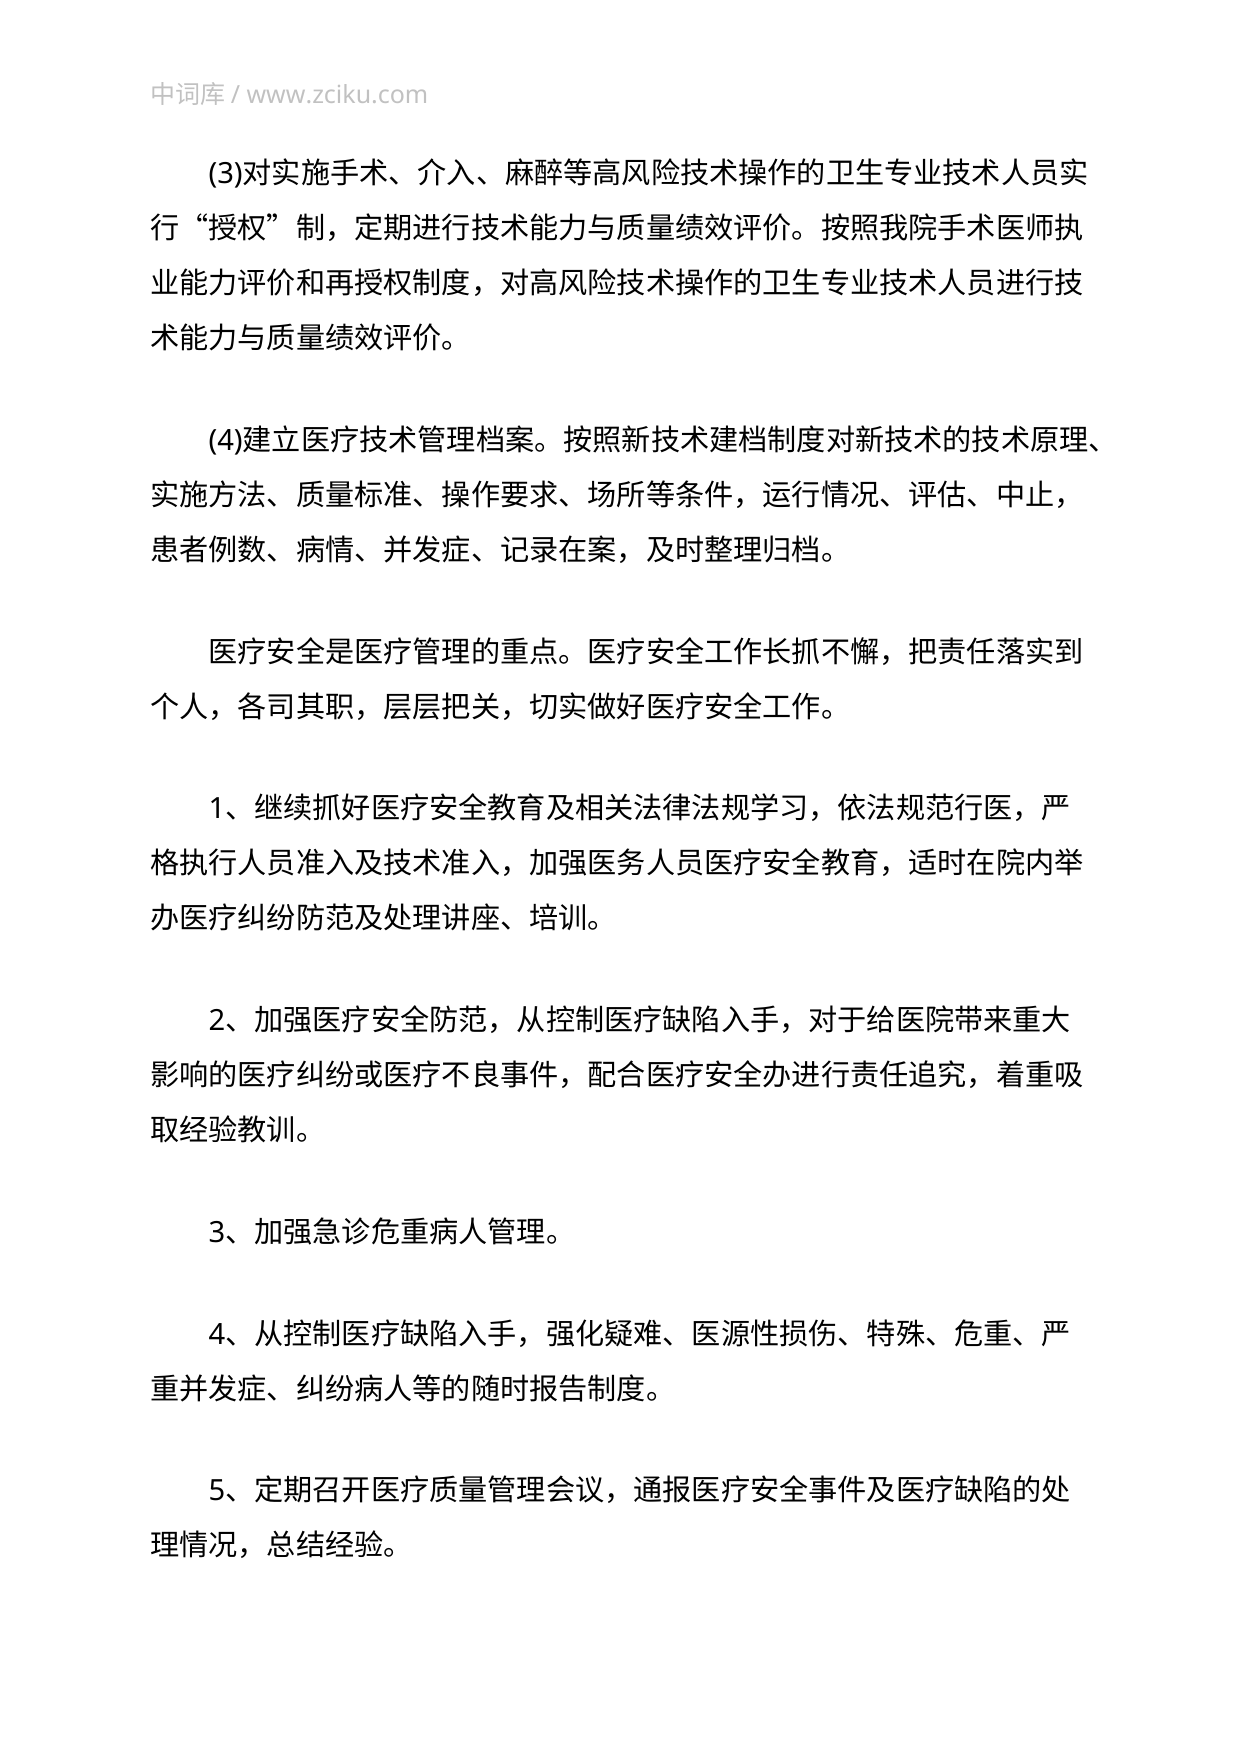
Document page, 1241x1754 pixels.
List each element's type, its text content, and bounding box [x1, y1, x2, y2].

text 5、定期召开医疗质量管理会议，通报医疗安全事件及医疗缺陷的处理情况，总结经验。 [150, 1467, 1090, 1564]
text 3、加强急诊危重病人管理。 [150, 1208, 1090, 1251]
text 医疗安全是医疗管理的重点。医疗安全工作长抓不懈，把责任落实到个人，各司其职，层层把关，切实做好医疗安全工作。 [150, 628, 1090, 725]
text (3)对实施手术、介入、麻醉等高风险技术操作的卫生专业技术人员实行“授权”制，定期进行技术能力与质量绩效评价。按照我院手术医师执业能力评价和再授权制度，对高风险技术操作的卫生专业技术人员进行技术能力与质量绩效评价。 [150, 150, 1090, 357]
text 4、从控制医疗缺陷入手，强化疑难、医源性损伤、特殊、危重、严重并发症、纠纷病人等的随时报告制度。 [150, 1310, 1090, 1407]
text 2、加强医疗安全防范，从控制医疗缺陷入手，对于给医院带来重大影响的医疗纠纷或医疗不良事件，配合医疗安全办进行责任追究，着重吸取经验教训。 [150, 997, 1090, 1149]
text (4)建立医疗技术管理档案。按照新技术建档制度对新技术的技术原理、实施方法、质量标准、操作要求、场所等条件，运行情况、评估、中止，患者例数、病情、并发症、记录在案，及时整理归档。 [150, 417, 1090, 569]
text 1、继续抓好医疗安全教育及相关法律法规学习，依法规范行医，严格执行人员准入及技术准入，加强医务人员医疗安全教育，适时在院内举办医疗纠纷防范及处理讲座、培训。 [150, 785, 1090, 937]
